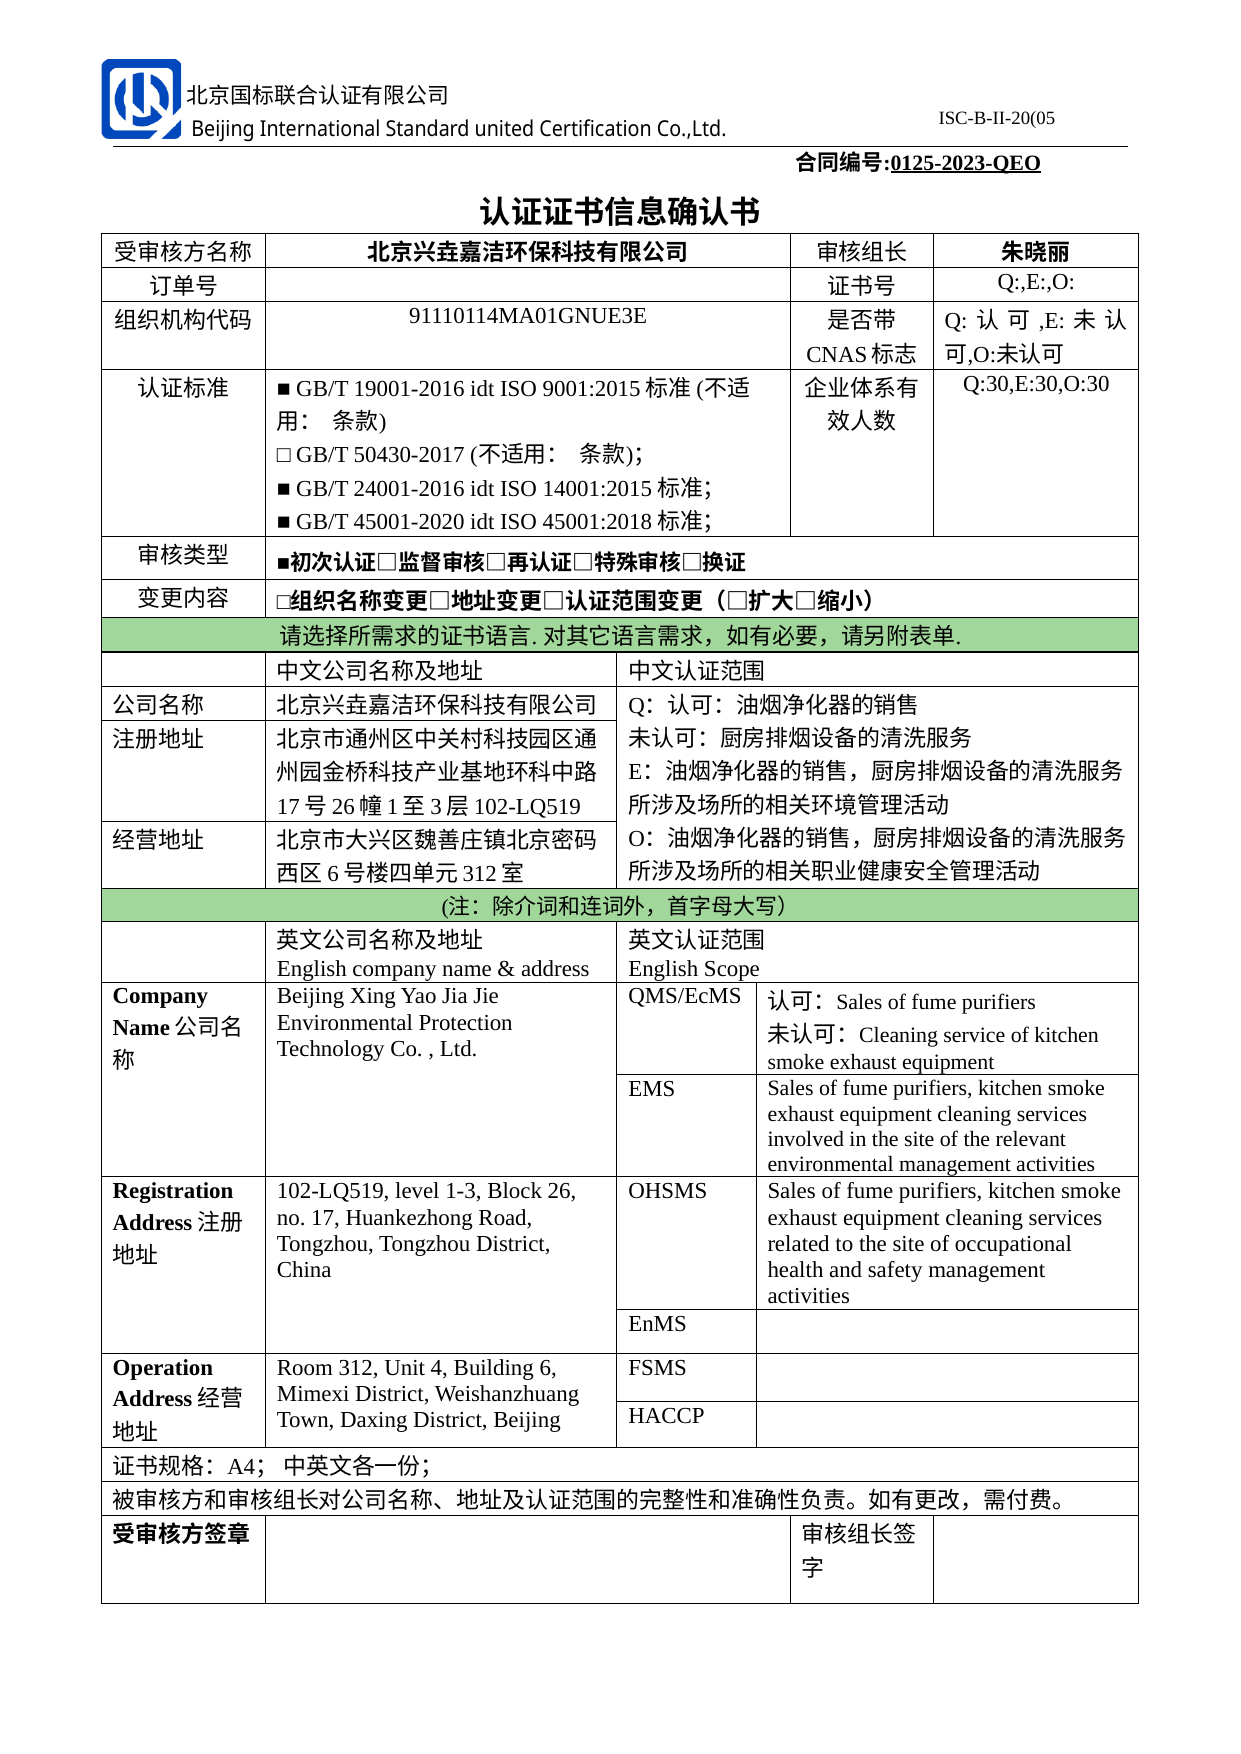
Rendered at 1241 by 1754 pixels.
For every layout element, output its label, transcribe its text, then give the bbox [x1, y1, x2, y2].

table_cell EnMS [617, 1310, 756, 1353]
table_cell 审核类型 [102, 537, 265, 579]
table_cell □组织名称变更□地址变更□认证范围变更（□扩大□缩小） [266, 580, 1138, 617]
table_cell (注：除介词和连词外，首字母大写） [102, 889, 1138, 921]
table_cell 是否带CNAS标志 [791, 302, 933, 369]
table_cell OHSMS [617, 1177, 756, 1309]
table_cell 受审核方签章 [102, 1516, 265, 1603]
table_cell Sales of fume purifiers, kitchen smoke exhaust equipment cleaning services involved in the site of the relevant environmental management activities [757, 1075, 1138, 1176]
table_cell QMS/EcMS [617, 983, 756, 1074]
table_cell Q:,E:,O: [934, 268, 1138, 301]
table_cell 被审核方和审核组长对公司名称、地址及认证范围的完整性和准确性负责。如有更改，需付费。 [102, 1482, 1138, 1515]
table_cell 注册地址 [102, 721, 265, 821]
table_cell 中文认证范围 [617, 653, 1138, 686]
table_cell 企业体系有效人数 [791, 370, 933, 536]
table_cell 102-LQ519, level 1-3, Block 26, no. 17, Huankezhong Road, Tongzhou, Tongzhou District, China [266, 1177, 616, 1353]
table_cell EMS [617, 1075, 756, 1176]
table_cell 组织机构代码 [102, 302, 265, 369]
table_cell [934, 1516, 1138, 1603]
table_cell 订单号 [102, 268, 265, 301]
table_cell 中文公司名称及地址 [266, 653, 616, 686]
table_cell [757, 1354, 1138, 1401]
table_cell Q:认可,E:未认可,O:未认可 [934, 302, 1138, 369]
table_cell 英文公司名称及地址 English company name & address [266, 922, 616, 982]
table_cell 请选择所需求的证书语言. 对其它语言需求，如有必要，请另附表单. [102, 618, 1138, 651]
table_cell [757, 1402, 1138, 1447]
table_cell 审核组长签字 [791, 1516, 933, 1603]
table_cell [266, 268, 790, 301]
table_cell 北京兴垚嘉洁环保科技有限公司 [266, 687, 616, 720]
table_cell Q:30,E:30,O:30 [934, 370, 1138, 536]
table_cell 公司名称 [102, 687, 265, 720]
table_header 北京兴垚嘉洁环保科技有限公司 [266, 234, 790, 267]
table_cell Q：认可：油烟净化器的销售 未认可：厨房排烟设备的清洗服务 E：油烟净化器的销售，厨房排烟设备的清洗服务所涉及场所的相关环境管理活动 O：油烟净化器的销售，厨房排烟设备的清洗服务所涉及场所的相关职业健康安全管理活动 [617, 687, 1138, 888]
table_cell Registration Address注册地址 [102, 1177, 265, 1353]
table_cell HACCP [617, 1402, 756, 1447]
table_cell [266, 1516, 790, 1603]
table_cell 变更内容 [102, 580, 265, 617]
table_header 受审核方名称 [102, 234, 265, 267]
table_cell [102, 922, 265, 982]
table_cell 认可：Sales of fume purifiers 未认可：Cleaning service of kitchen smoke exhaust equipment [757, 983, 1138, 1074]
table_header 朱晓丽 [934, 234, 1138, 267]
table_cell FSMS [617, 1354, 756, 1401]
table_cell Operation Address经营地址 [102, 1354, 265, 1447]
table_header 审核组长 [791, 234, 933, 267]
table_cell 91110114MA01GNUE3E [266, 302, 790, 369]
text 合同编号:0125-2023-QEO [112, 150, 1128, 175]
text 认证证书信息确认书 [112, 187, 1128, 233]
table_cell ■ GB/T 19001-2016 idt ISO 9001:2015标准 (不适用： 条款) □ GB/T 50430-2017 (不适用： 条款)； ■ GB/T 24001-2016 idt ISO 14001:2015标准； ■ GB/T 45001-2020 idt ISO 45001:2018标准； [266, 370, 790, 536]
table_cell 经营地址 [102, 822, 265, 888]
table_cell 证书规格：A4； 中英文各一份； [102, 1448, 1138, 1481]
table_cell Beijing Xing Yao Jia Jie Environmental Protection Technology Co. , Ltd. [266, 983, 616, 1176]
table_cell Company Name公司名称 [102, 983, 265, 1176]
table_cell 证书号 [791, 268, 933, 301]
picture [101, 59, 182, 139]
table_cell 认证标准 [102, 370, 265, 536]
table_cell [102, 653, 265, 686]
table_cell 北京市大兴区魏善庄镇北京密码西区6号楼四单元312室 [266, 822, 616, 888]
table_cell Room 312, Unit 4, Building 6, Mimexi District, Weishanzhuang Town, Daxing District, Beijing [266, 1354, 616, 1447]
table_cell 北京市通州区中关村科技园区通州园金桥科技产业基地环科中路17号26幢1至3层102-LQ519 [266, 721, 616, 821]
table_cell ■初次认证□监督审核□再认证□特殊审核□换证 [266, 537, 1138, 579]
table_cell Sales of fume purifiers, kitchen smoke exhaust equipment cleaning services related to the site of occupational health and safety management activities [757, 1177, 1138, 1309]
table_cell [757, 1310, 1138, 1353]
table_cell 英文认证范围 English Scope [617, 922, 1138, 982]
